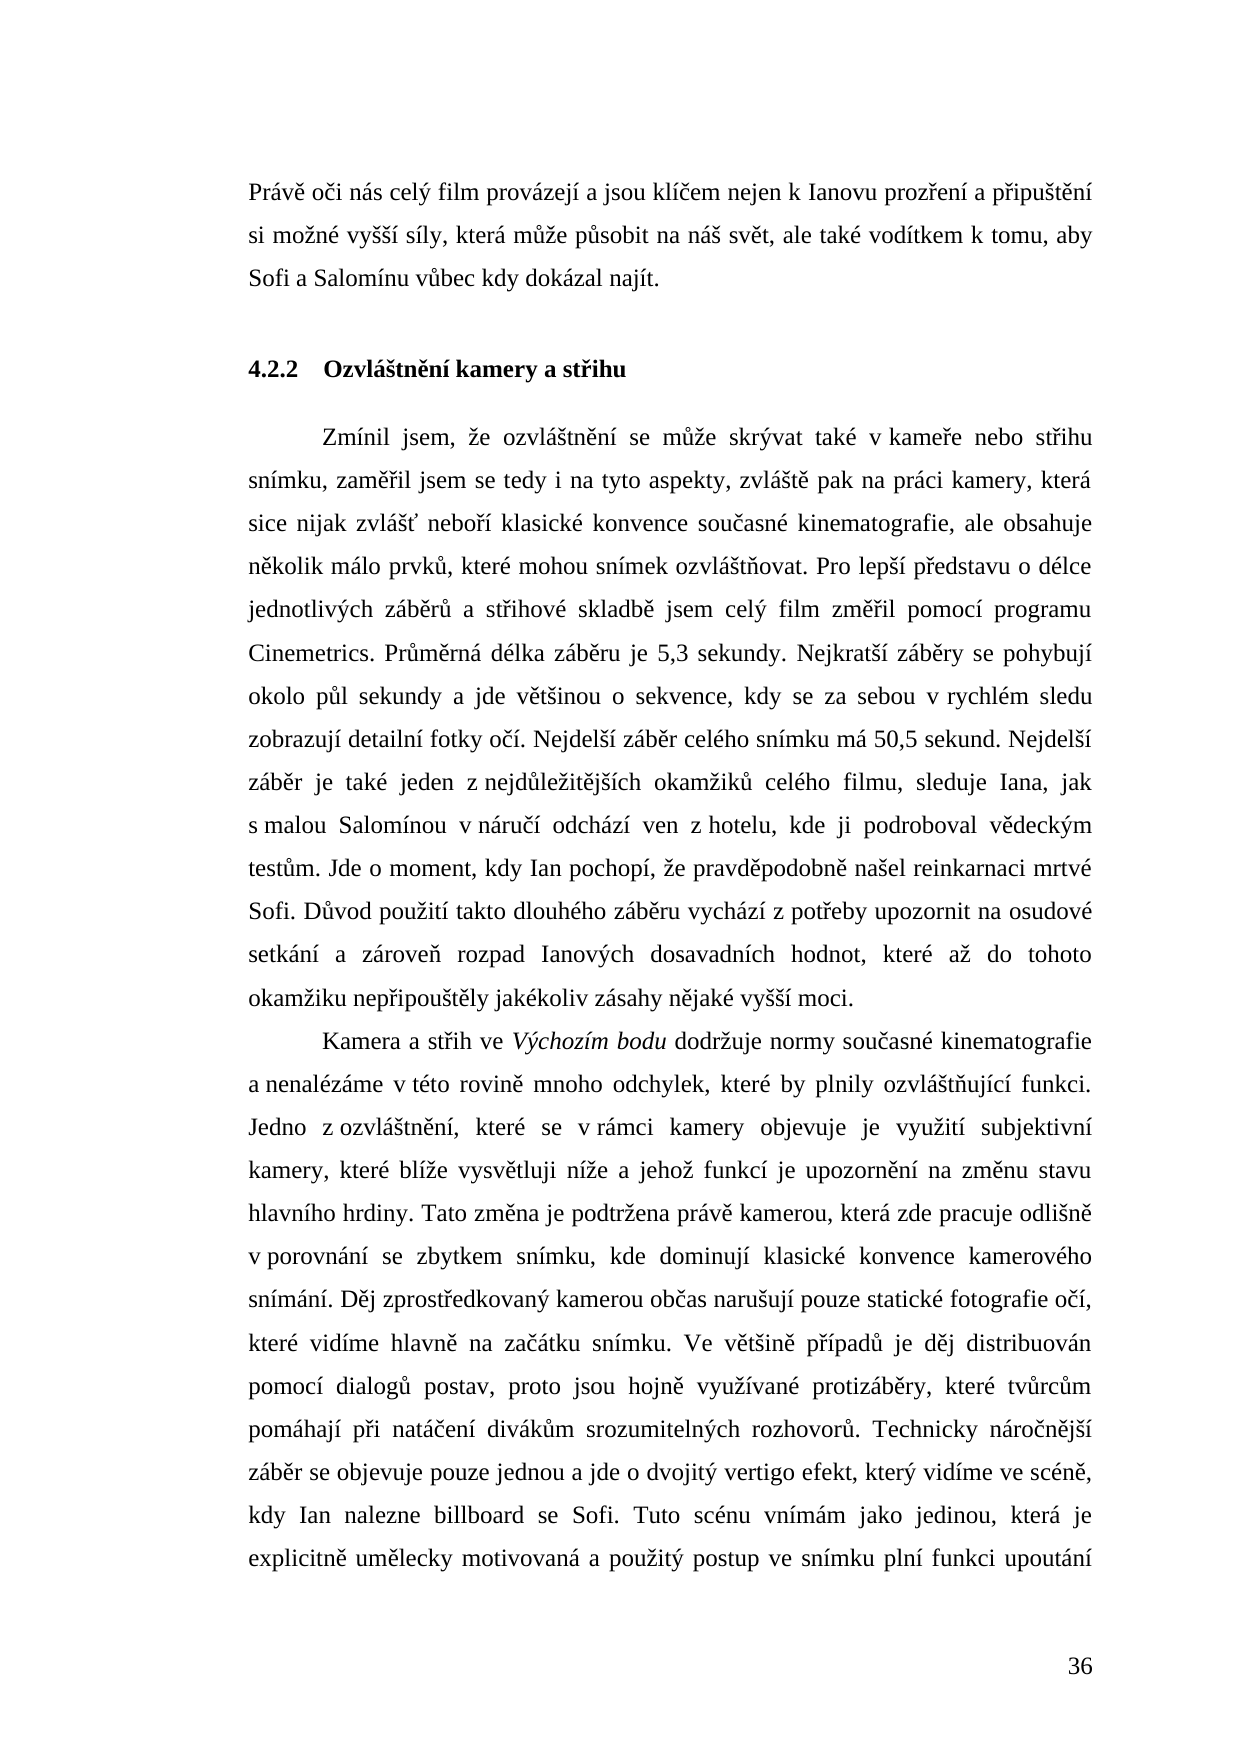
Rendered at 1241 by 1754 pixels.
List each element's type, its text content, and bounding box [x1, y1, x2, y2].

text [248, 1026, 1092, 1572]
subtitle Ozvláštnění kamery a střihu [248, 354, 1092, 383]
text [248, 177, 1092, 292]
text Zmínil jsem, že ozvláštnění se může skrývat také v kameře nebo střihu snímku, zaměřil jsem se tedy i na tyto aspekty, zvláště pak na práci kamery, která sice nijak zvlášť neboří klasické konvence současné kinematografie, ale obsahuje několik málo prvků, které mohou snímek ozvláštňovat. Pro lepší představu o délce jednotlivých záběrů a střihové skladbě jsem celý film změřil pomocí programu Cinemetrics. Průměrná délka záběru je 5,3 sekundy. Nejkratší záběry se pohybují okolo půl sekundy a jde většinou o sekvence, kdy se za sebou v rychlém sledu zobrazují detailní fotky očí. Nejdelší záběr celého snímku má 50,5 sekund. Nejdelší záběr je také jeden z nejdůležitějších okamžiků celého filmu, sleduje Iana, jak s malou Salomínou v náručí odchází ven z hotelu, kde ji podroboval vědeckým testům. Jde o moment, kdy Ian pochopí, že pravděpodobně našel reinkarnaci mrtvé Sofi. Důvod použití takto dlouhého záběru vychází z potřeby upozornit na osudové setkání a zároveň rozpad Ianových dosavadních hodnot, které až do tohoto okamžiku nepřipouštěly jakékoliv zásahy nějaké vyšší moci. [248, 422, 1092, 1011]
